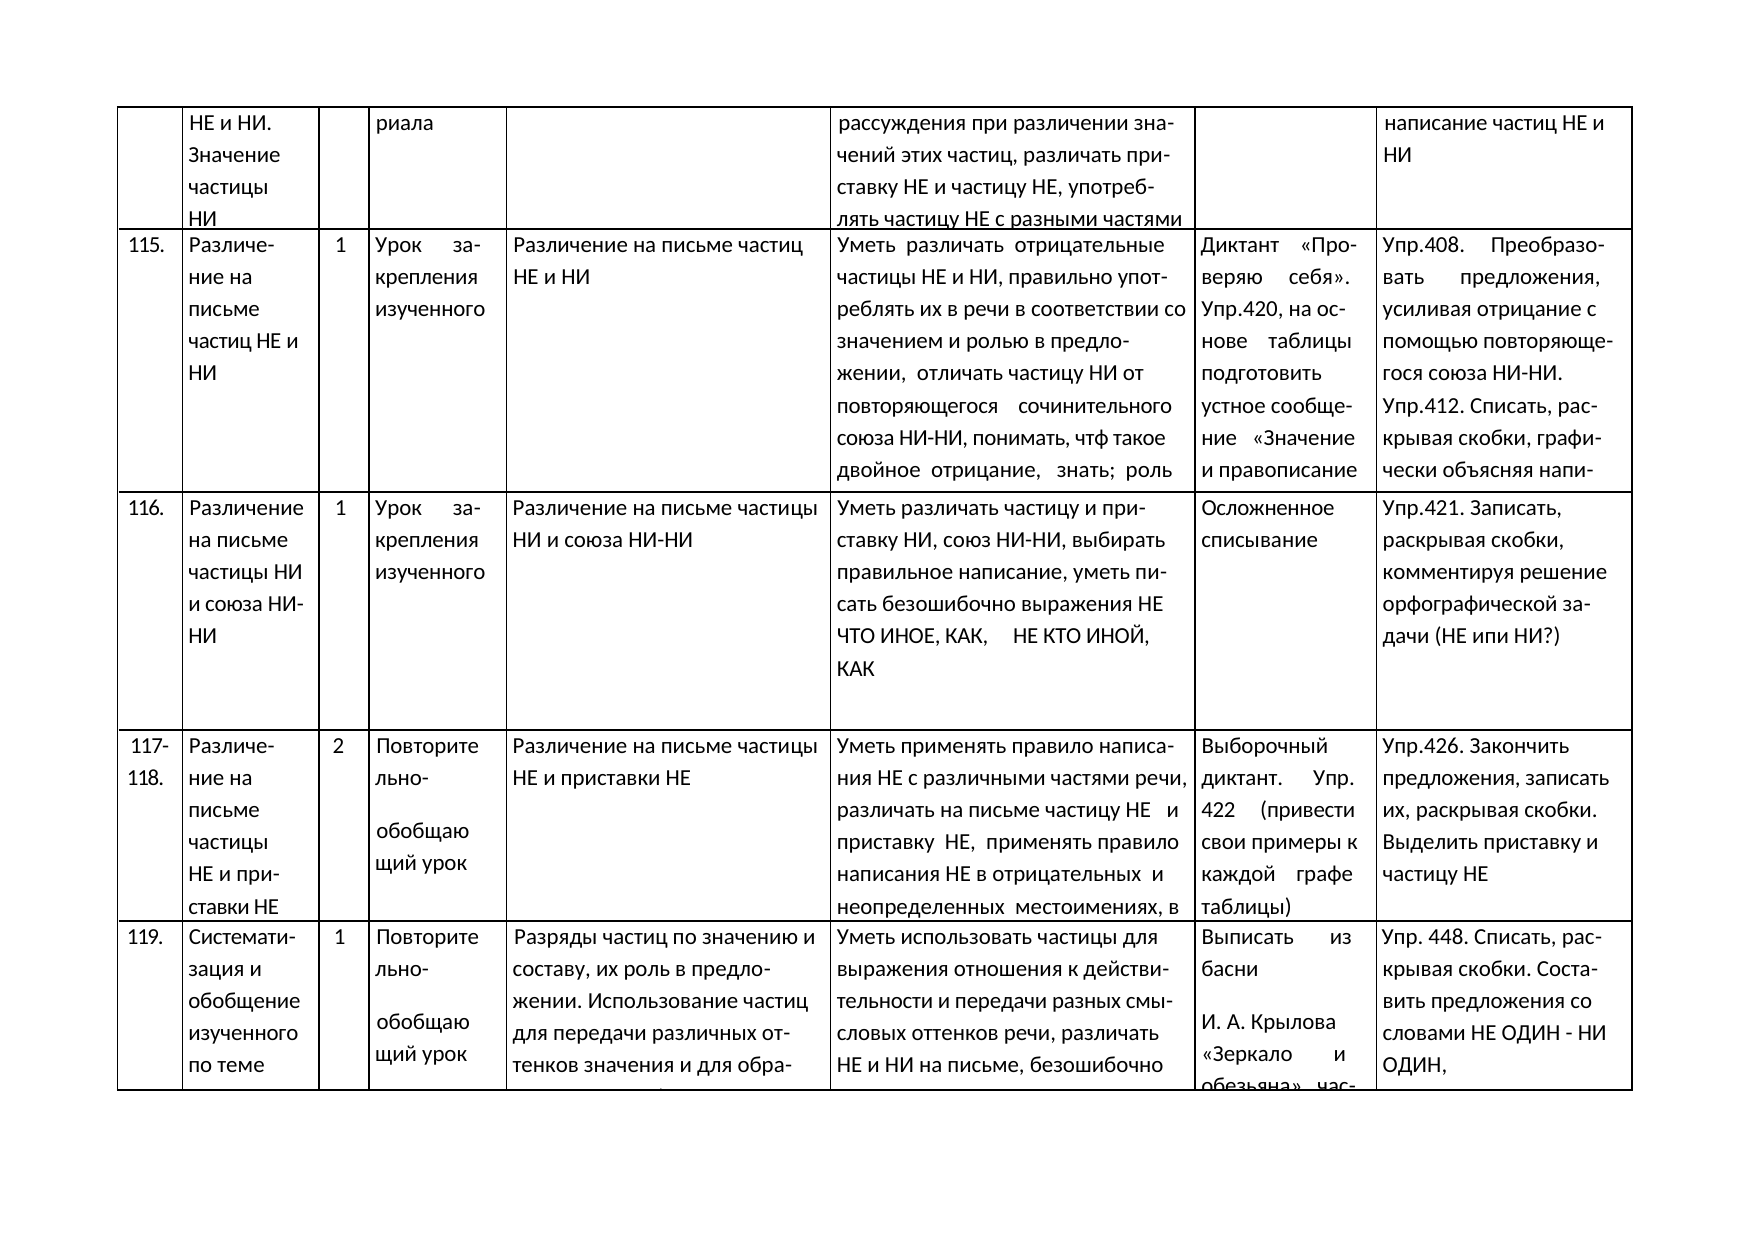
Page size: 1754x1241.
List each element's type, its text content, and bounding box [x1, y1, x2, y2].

table_header [118, 108, 182, 228]
table_cell 1 [320, 493, 368, 729]
table_cell Осложненное списывание [1196, 493, 1376, 729]
table_header [1196, 108, 1376, 228]
table_cell Повторительно- обобщающий урок [370, 731, 506, 920]
table_header написание частиц НЕ и НИ [1377, 108, 1631, 228]
table_header [320, 108, 368, 228]
table_cell Урок закрепления изученного [370, 493, 506, 729]
table_cell 119. [118, 921, 182, 1089]
table_cell Различение на письме частицы НИ и союза НИ-НИ [183, 493, 318, 729]
table_cell Урок закрепления изученного [370, 230, 506, 491]
table_cell Систематизация и обобщение изученного по теме «Частицы» [183, 922, 318, 1089]
table_cell 1 [320, 230, 368, 491]
table_cell Диктант «Проверяю себя». Упр.420, на основе таблицы подготовить устное сообщение «Значение и правописание частиц НЕ и НИ» [1196, 230, 1376, 491]
table_cell Различение на письме частицы НЕ и приставки НЕ [183, 731, 318, 920]
table_cell Выписать из басни И. А. Крылова «Зеркало и обезьяна» частицы, объяснить их роль. [1196, 922, 1376, 1089]
table_cell 1 [320, 922, 368, 1089]
table_cell Уметь различать отрицательные частицы НЕ и НИ, правильно употреблять их в речи в соответствии со значением и ролью в предложении, отличать частицу НИ от повторяющегося сочинительного союза НИ-НИ, понимать, чтф такое двойное отрицание, знать; роль частицы НЕ в восклицательных предложениях, значение частицы НИ в устойчивых сочетаниях [831, 230, 1194, 491]
table_cell 2 [320, 731, 368, 920]
table_cell Разряды частиц по значению и составу, их роль в предложении. Использование частиц для передачи различных оттенков значения и для образования форм (глаголов, прилагательных). Смысловые [507, 922, 830, 1089]
table_header риала [370, 108, 506, 228]
table_cell 115. [118, 229, 182, 491]
table_header рассуждения при различении значений этих частиц, различать приставку НЕ и частицу НЕ, употреблять частицу НЕ с разными частями речи [831, 108, 1194, 228]
table_cell Повторительно- обобщающий урок [370, 922, 506, 1089]
table_cell Упр.421. Записать, раскрывая скобки, комментируя решение орфографической задачи (НЕ ипи НИ?) [1377, 493, 1631, 729]
table_cell Упр.426. Закончить предложения, записать их, раскрывая скобки. Выделить приставку и частицу НЕ [1377, 731, 1631, 920]
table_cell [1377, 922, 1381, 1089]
table_cell Уметь различать частицу и приставку НИ, союз НИ-НИ, выбирать правильное написание, уметь писать безошибочно выражения НЕ ЧТО ИНОЕ, КАК, НЕ КТО ИНОЙ, КАК НИЧТО ИНОЕ, НИКТО ИНОЙ, устойчивые сочетания слов с НИ, конструировать предложения с ними [831, 493, 1194, 729]
table_cell 117- 118. [118, 730, 182, 920]
table_header [507, 108, 830, 228]
table_cell 116. [118, 492, 182, 729]
table_cell Уметь использовать частицы для выражения отношения к действительности и передачи разных смысловых оттенков речи, различать НЕ и НИ на письме, безошибочно употреблять НЕ с разными частями речи [831, 922, 1194, 1089]
table_cell Различение на письме частиц НЕ и НИ [507, 230, 830, 491]
table_cell Различение на письме частицы НИ и союза НИ-НИ [507, 493, 830, 729]
table_cell Выборочный диктант. Упр. 422 (привести свои примеры к каждой графе таблицы) [1196, 731, 1376, 920]
table_header НЕ и НИ. Значение частицы НИ [183, 108, 318, 228]
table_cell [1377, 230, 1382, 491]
table_cell Различение на письме частиц НЕ и НИ [183, 230, 318, 491]
table_cell Различение на письме частицы НЕ и приставки НЕ [507, 731, 830, 920]
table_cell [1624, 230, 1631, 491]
table_cell Уметь применять правило написания НЕ с различными частями речи, различать на письме частицу НЕ и приставку НЕ, применять правило написания НЕ в отрицательных и неопределенных местоимениях, в отрицательных наречиях [831, 731, 1194, 920]
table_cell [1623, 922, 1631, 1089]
